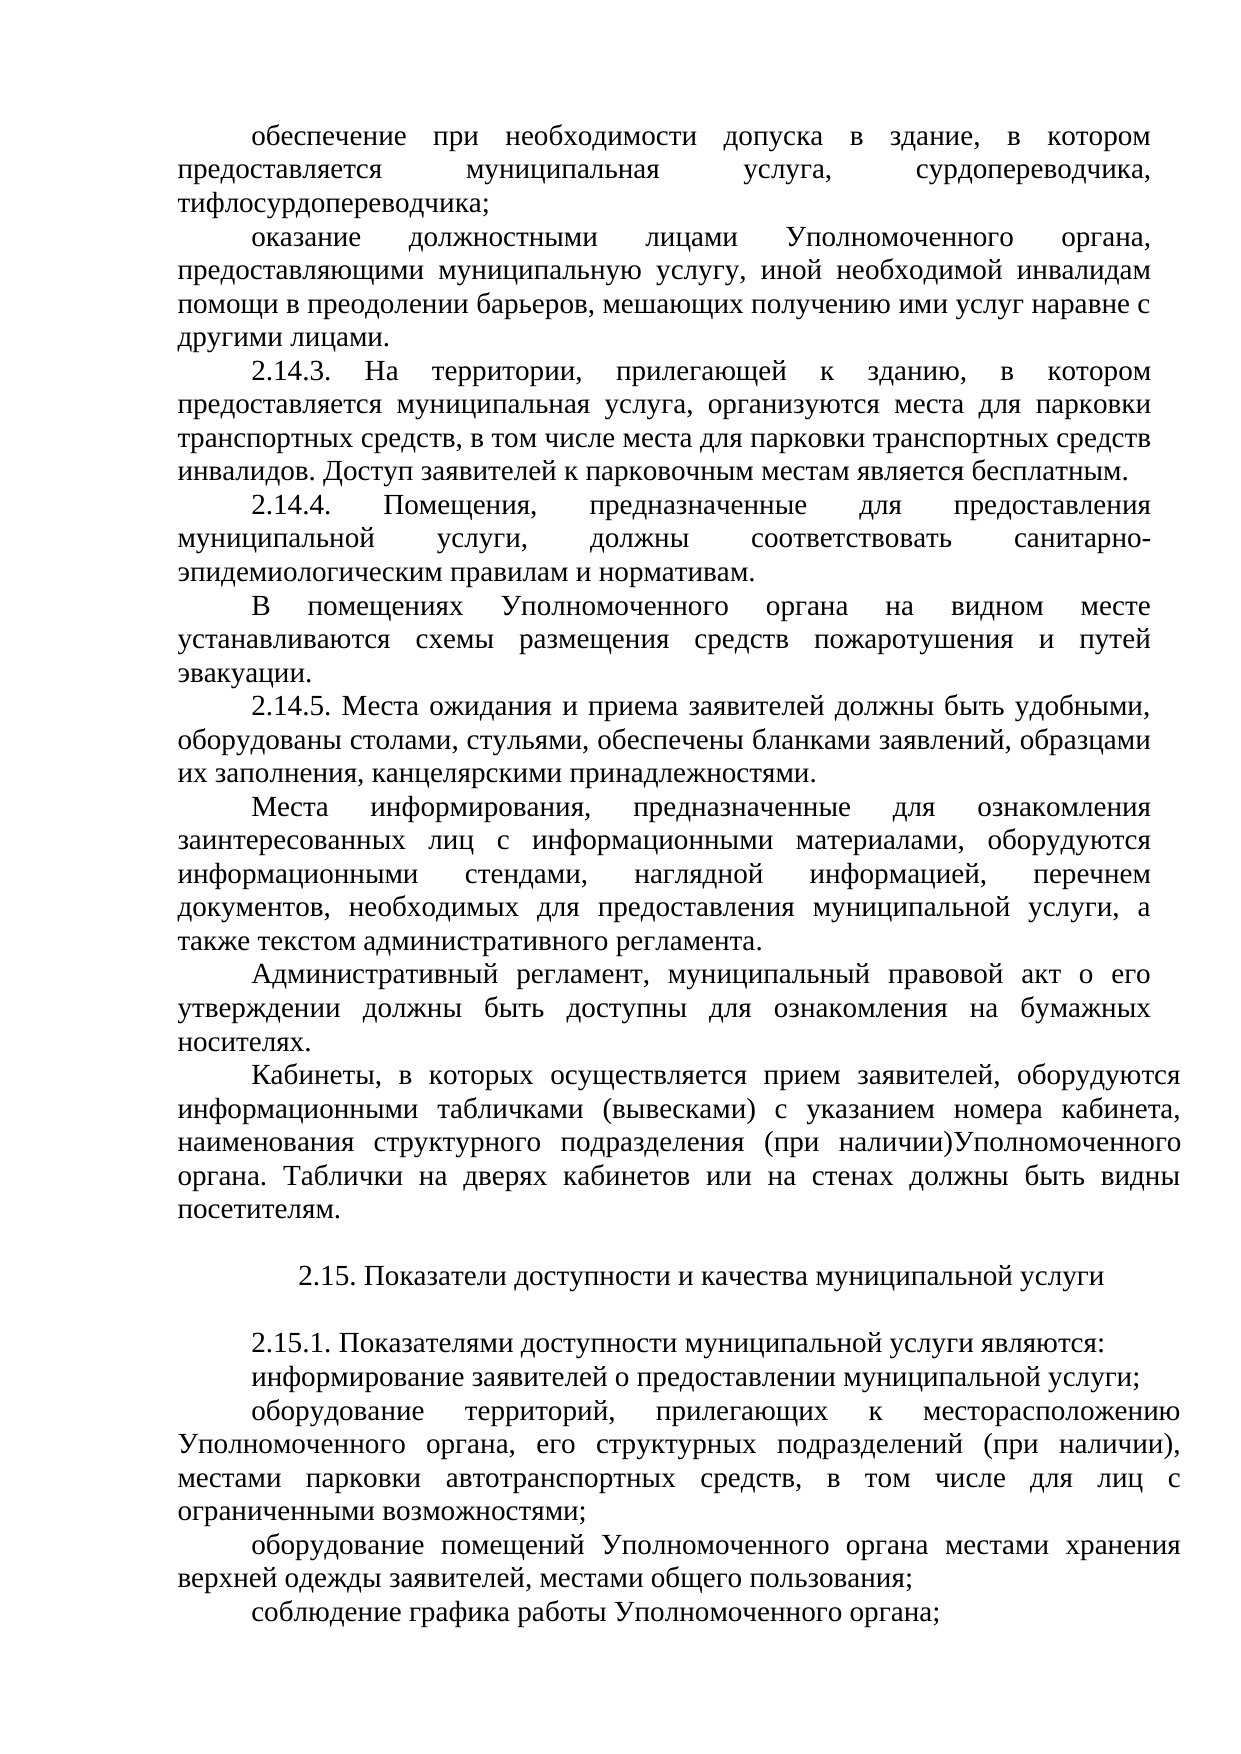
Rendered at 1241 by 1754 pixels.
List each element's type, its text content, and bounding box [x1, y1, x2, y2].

text Административный регламент, муниципальный правовой акт о его утверждении должны быть доступны для ознакомления на бумажных носителях. [177, 957, 1152, 1057]
text 2.14.3. На территории, прилегающей к зданию, в котором предоставляется муниципальная услуга, организуются места для парковки транспортных средств, в том числе места для парковки транспортных средств инвалидов. Доступ заявителей к парковочным местам является бесплатным. [177, 353, 1152, 487]
text оборудование помещений Уполномоченного органа местами хранения верхней одежды заявителей, местами общего пользования; [177, 1527, 1181, 1594]
text В помещениях Уполномоченного органа на видном месте устанавливаются схемы размещения средств пожаротушения и путей эвакуации. [177, 588, 1152, 688]
text 2.14.5. Места ожидания и приема заявителей должны быть удобными, оборудованы столами, стульями, обеспечены бланками заявлений, образцами их заполнения, канцелярскими принадлежностями. [177, 688, 1152, 789]
text Места информирования, предназначенные для ознакомления заинтересованных лиц с информационными материалами, оборудуются информационными стендами, наглядной информацией, перечнем документов, необходимых для предоставления муниципальной услуги, а также текстом административного регламента. [177, 789, 1152, 957]
text оборудование территорий, прилегающих к месторасположению Уполномоченного органа, его структурных подразделений (при наличии), местами парковки автотранспортных средств, в том числе для лиц с ограниченными возможностями; [177, 1393, 1181, 1527]
text соблюдение графика работы Уполномоченного органа; [177, 1594, 1181, 1627]
text 2.15.1. Показателями доступности муниципальной услуги являются: [177, 1326, 1181, 1359]
text Кабинеты, в которых осуществляется прием заявителей, оборудуются информационными табличками (вывесками) с указанием номера кабинета, наименования структурного подразделения (при наличии)Уполномоченного органа. Таблички на дверях кабинетов или на стенах должны быть видны посетителям. [177, 1057, 1181, 1225]
text обеспечение при необходимости допуска в здание, в котором предоставляется муниципальная услуга, сурдопереводчика, тифлосурдопереводчика; [177, 118, 1152, 219]
text информирование заявителей о предоставлении муниципальной услуги; [177, 1359, 1181, 1393]
text 2.15. Показатели доступности и качества муниципальной услуги [177, 1258, 1152, 1292]
text 2.14.4. Помещения, предназначенные для предоставления муниципальной услуги, должны соответствовать санитарно-эпидемиологическим правилам и нормативам. [177, 487, 1152, 588]
text оказание должностными лицами Уполномоченного органа, предоставляющими муниципальную услугу, иной необходимой инвалидам помощи в преодолении барьеров, мешающих получению ими услуг наравне с другими лицами. [177, 219, 1152, 353]
